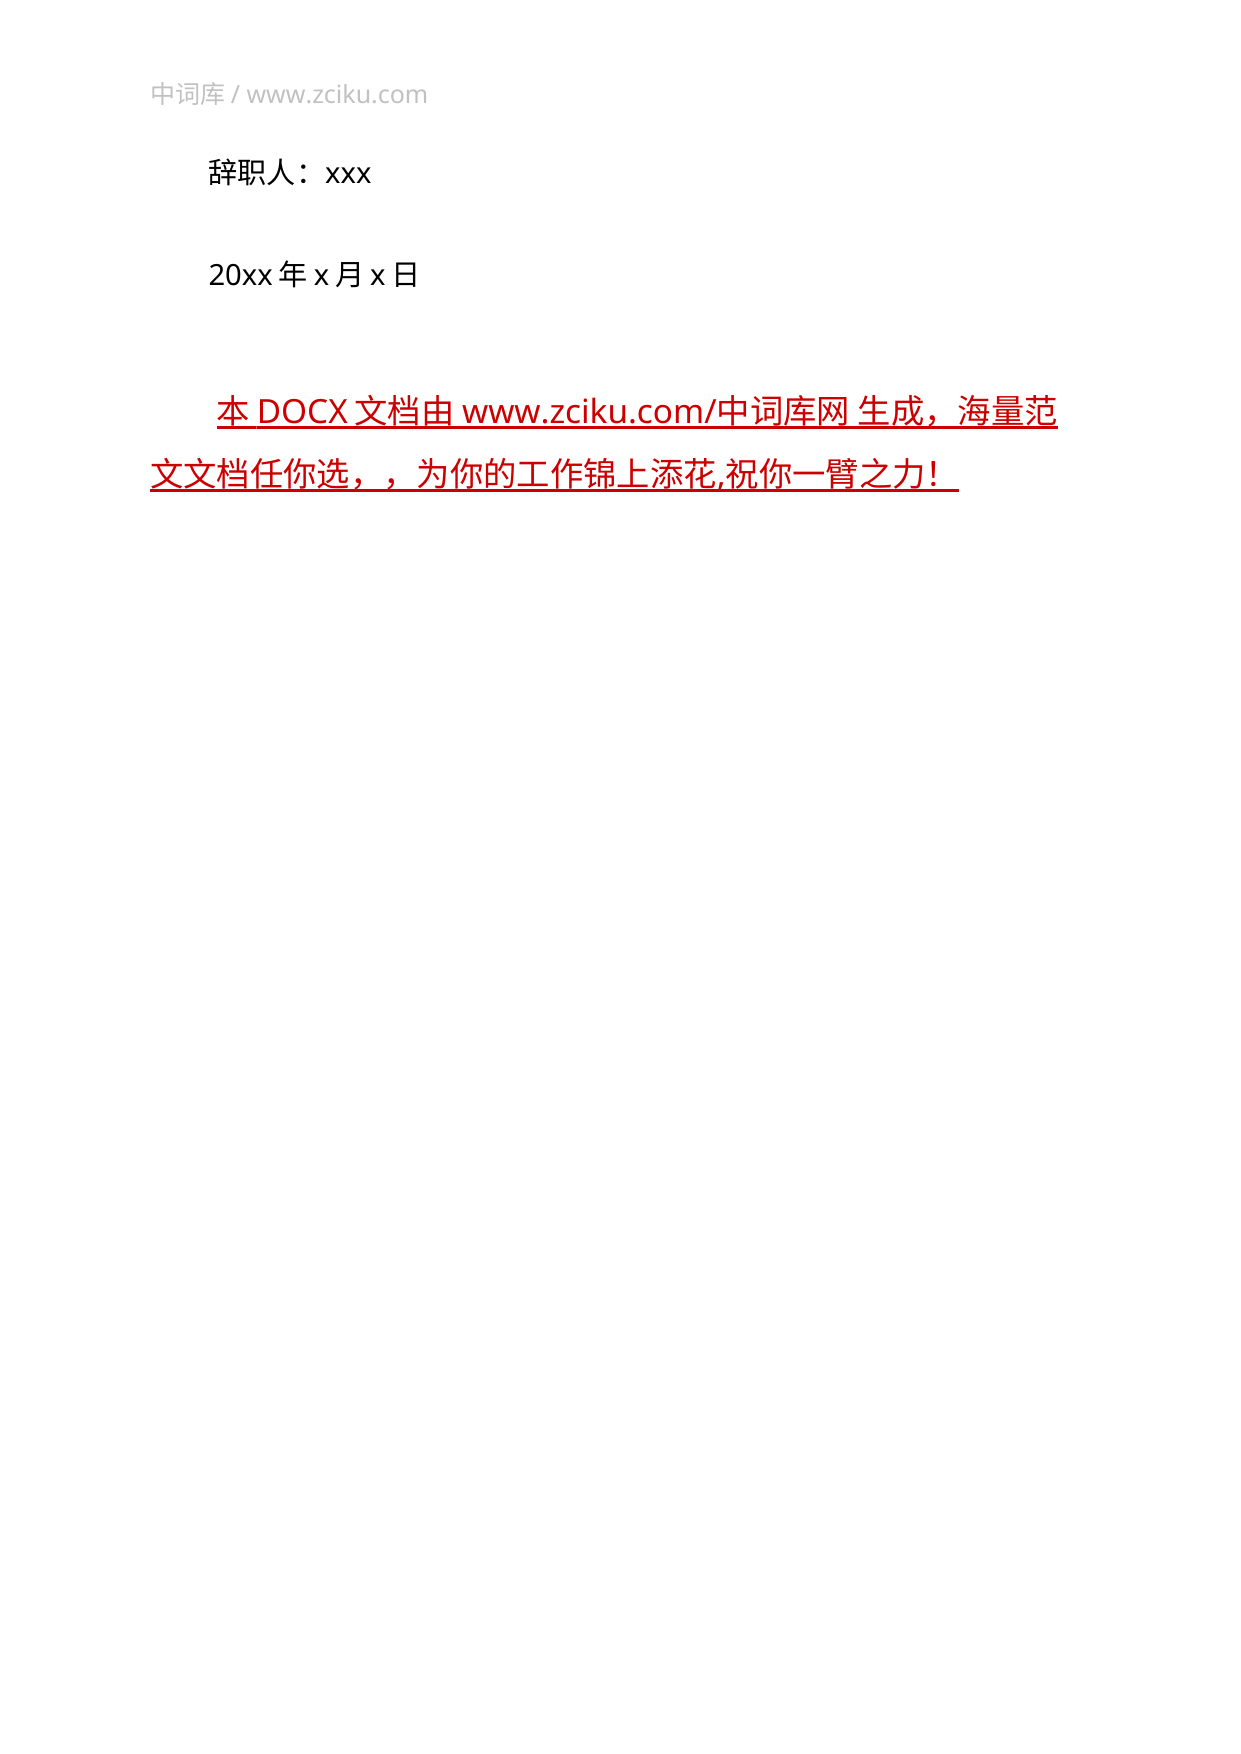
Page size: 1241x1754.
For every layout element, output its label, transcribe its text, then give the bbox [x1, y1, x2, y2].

text 辞职人：xxx [150, 150, 1090, 192]
text 20xx年x月x日 [150, 252, 1090, 294]
text 本DOCX文档由 www.zciku.com/中词库网 生成，海量范文文档任你选，，为你的工作锦上添花,祝你一臂之力！ [150, 385, 1090, 496]
